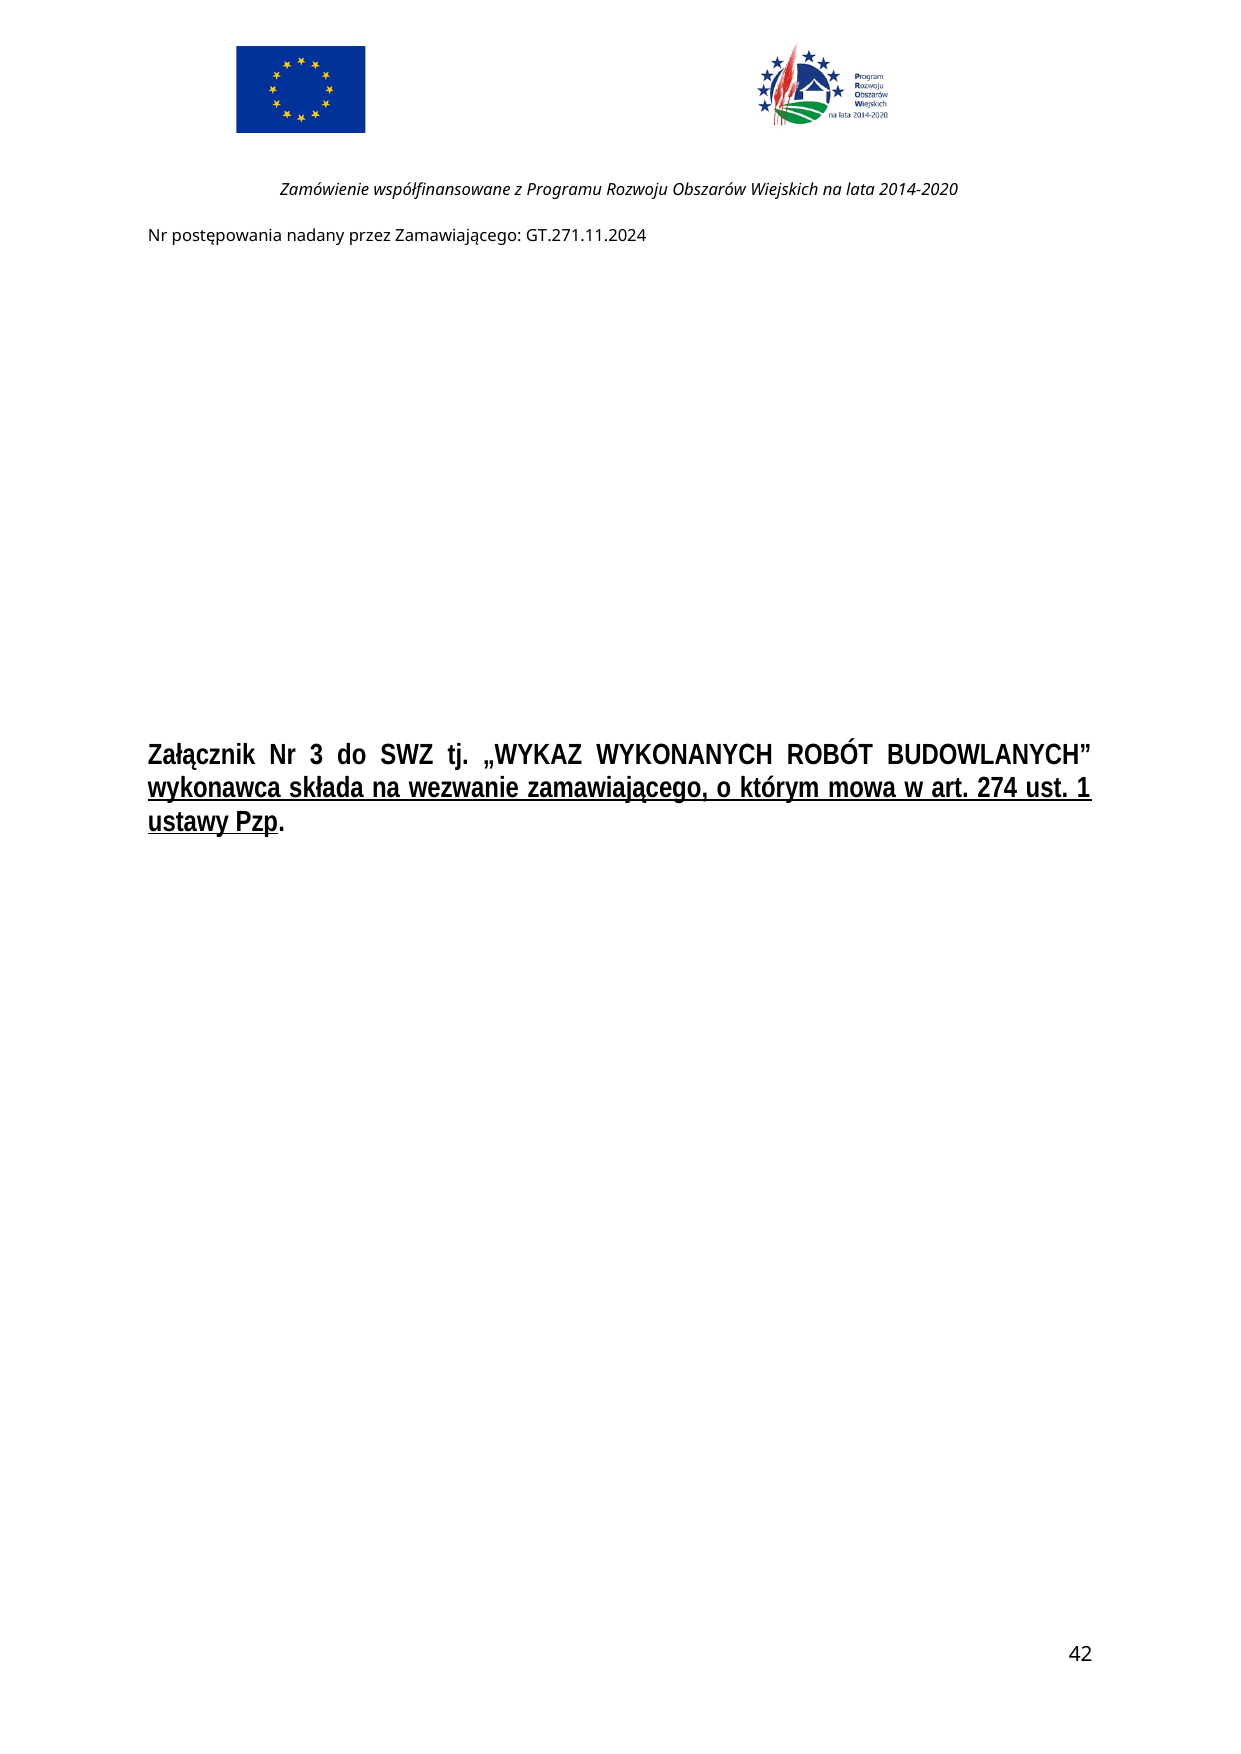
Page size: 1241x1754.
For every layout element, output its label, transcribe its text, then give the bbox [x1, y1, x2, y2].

picture [236, 46, 366, 133]
text Załącznik Nr 3 do SWZ tj. „WYKAZ WYKONANYCH ROBÓT BUDOWLANYCH” wykonawca składa na wezwanie zamawiającego, o którym mowa w art. 274 ust. 1 ustawy Pzp. [148, 737, 1092, 799]
picture [751, 37, 898, 133]
text Załącznik Nr 3 do SWZ tj. „WYKAZ WYKONANYCH ROBÓT BUDOWLANYCH” wykonawca składa na wezwanie zamawiającego, o którym mowa w art. 274 ust. 1 ustawy Pzp. [148, 801, 1092, 837]
